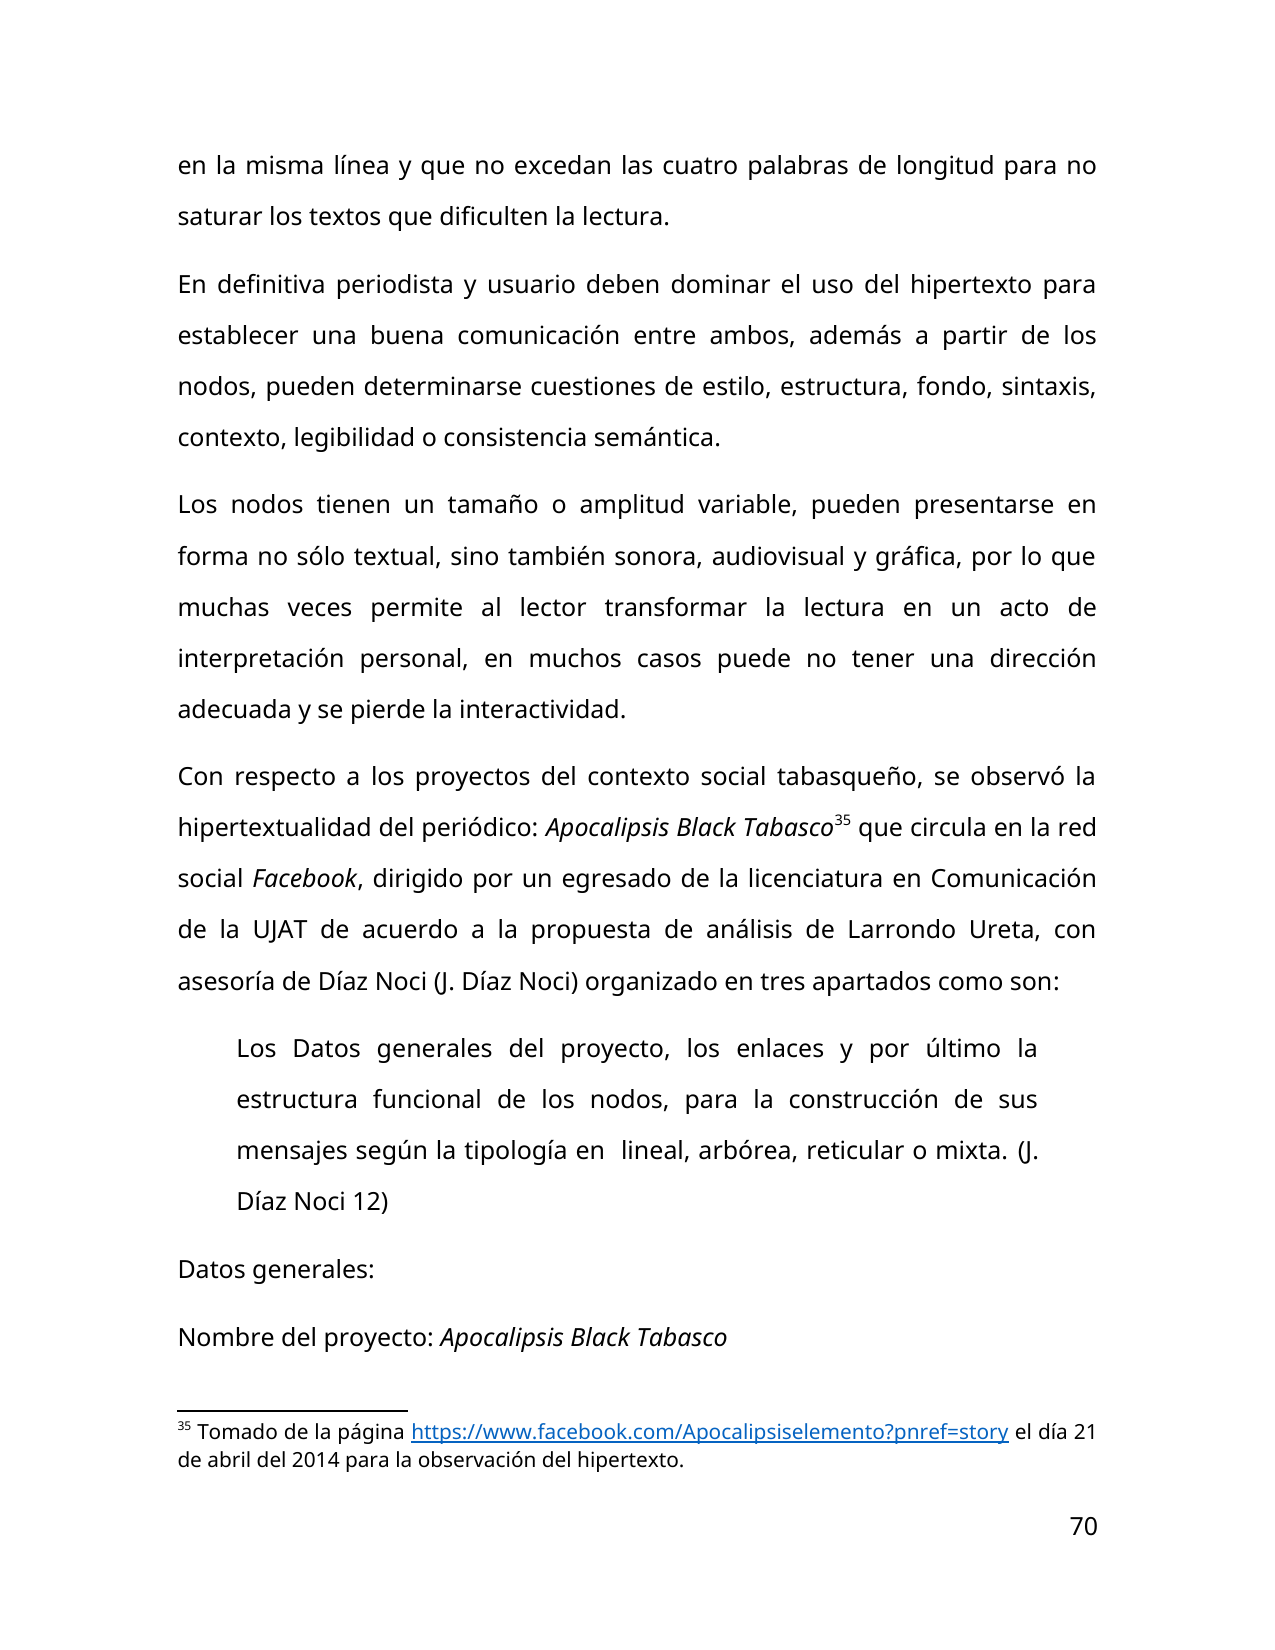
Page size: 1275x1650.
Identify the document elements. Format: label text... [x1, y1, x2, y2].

text Los Datos generales del proyecto, los enlaces y por último la estructura funcional de los nodos, para la construcción de sus mensajes según la tipología en lineal, arbórea, reticular o mixta. [236, 1031, 1039, 1218]
text Los nodos tienen un tamaño o amplitud variable, pueden presentarse en forma no sólo textual, sino también sonora, audiovisual y gráfica, por lo que muchas veces permite al lector transformar la lectura en un acto de interpretación personal, en muchos casos puede no tener una dirección adecuada y se pierde la interactividad. [177, 487, 1098, 725]
text Datos generales: [177, 1252, 1098, 1286]
text Nombre del proyecto: Apocalipsis Black Tabasco [177, 1319, 1098, 1353]
text Con respecto a los proyectos del contexto social tabasqueño, se observó la hipertextualidad del periódico: Apocalipsis Black Tabasco que circula en la red social Facebook, dirigido por un egresado de la licenciatura en Comunicación de la UJAT de acuerdo a la propuesta de análisis de Larrondo Ureta, con asesoría de Díaz Noci organizado en tres apartados como son: [177, 759, 1098, 997]
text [177, 148, 1098, 233]
text En definitiva periodista y usuario deben dominar el uso del hipertexto para establecer una buena comunicación entre ambos, además a partir de los nodos, pueden determinarse cuestiones de estilo, estructura, fondo, sintaxis, contexto, legibilidad o consistencia semántica. [177, 266, 1098, 453]
